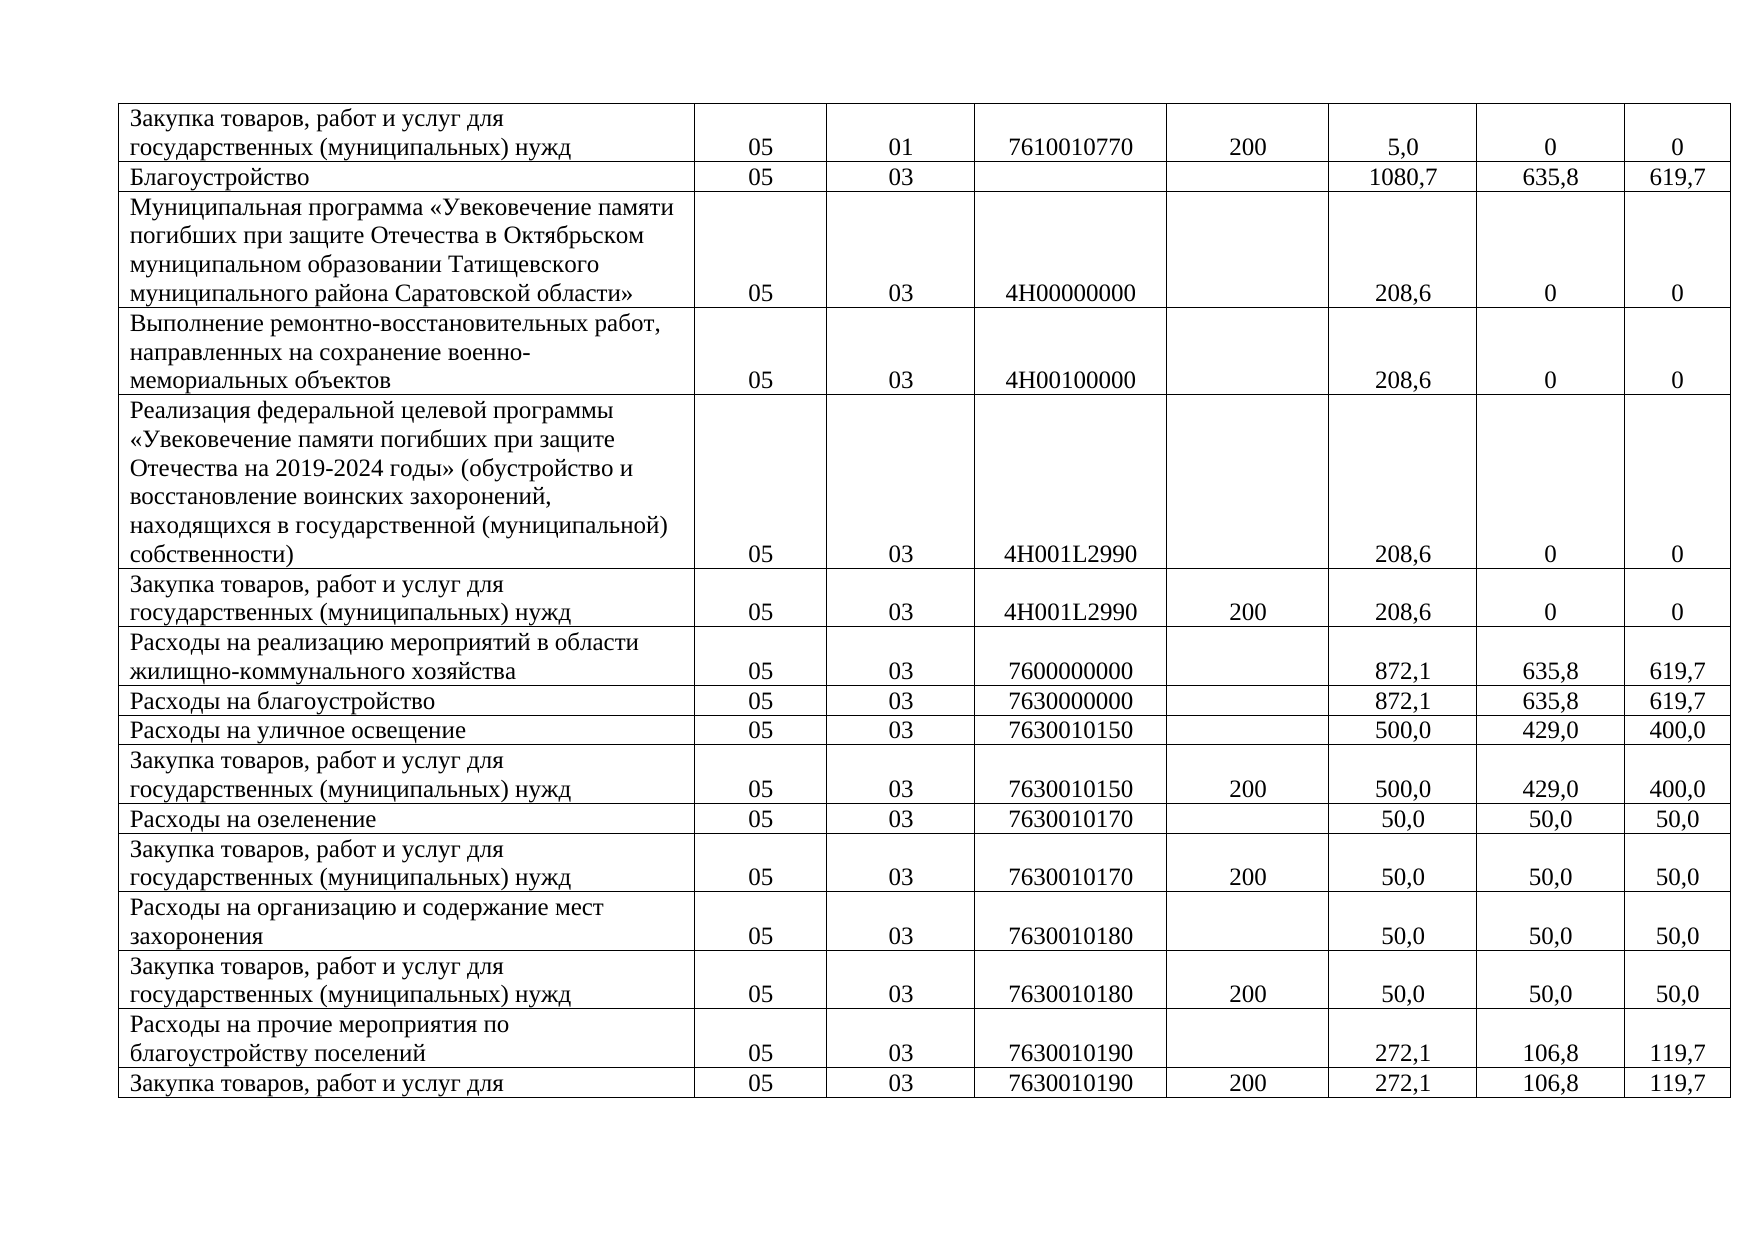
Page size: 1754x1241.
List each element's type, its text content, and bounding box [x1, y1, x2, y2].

table_cell 200 [1167, 834, 1328, 891]
table_cell Благоустройство [119, 162, 694, 191]
table_cell 05 [695, 1009, 826, 1067]
table_cell 03 [827, 892, 974, 950]
table_cell 208,6 [1329, 308, 1476, 394]
table_cell 05 [695, 395, 826, 568]
table_cell 400,0 [1625, 745, 1730, 803]
table_cell 05 [695, 834, 826, 891]
table_cell 03 [827, 308, 974, 394]
table_cell 7600000000 [975, 627, 1166, 685]
table_cell Закупка товаров, работ и услуг для государственных (муниципальных) нужд [119, 569, 694, 626]
table_cell 50,0 [1625, 951, 1730, 1008]
table_cell 0 [1477, 308, 1624, 394]
table_cell 0 [1477, 192, 1624, 307]
table_cell [1167, 892, 1328, 950]
table_cell 200 [1167, 1068, 1328, 1097]
table_cell 119,7 [1625, 1009, 1730, 1067]
table_cell 200 [1167, 104, 1328, 161]
table_cell 0 [1625, 308, 1730, 394]
table_cell [1167, 627, 1328, 685]
table_cell 7610010770 [975, 104, 1166, 161]
table_cell 05 [695, 716, 826, 744]
table_cell 05 [695, 308, 826, 394]
table_cell 4Н001L2990 [975, 569, 1166, 626]
table_cell 635,8 [1477, 162, 1624, 191]
table_cell 50,0 [1329, 951, 1476, 1008]
table_cell 0 [1477, 569, 1624, 626]
table_cell 0 [1477, 104, 1624, 161]
table_cell 400,0 [1625, 716, 1730, 744]
table_cell 4Н00100000 [975, 308, 1166, 394]
table_cell 119,7 [1625, 1068, 1730, 1097]
table_cell 03 [827, 569, 974, 626]
table_cell 619,7 [1625, 627, 1730, 685]
table_cell 05 [695, 192, 826, 307]
table_cell 7630010170 [975, 834, 1166, 891]
table_cell 106,8 [1477, 1009, 1624, 1067]
table_cell 03 [827, 804, 974, 833]
table_cell 7630000000 [975, 686, 1166, 714]
table_cell 05 [695, 892, 826, 950]
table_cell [119, 1068, 694, 1097]
table_cell 03 [827, 1068, 974, 1097]
table_cell Расходы на прочие мероприятия по благоустройству поселений [119, 1009, 694, 1067]
table_cell 635,8 [1477, 686, 1624, 714]
table_cell [1167, 716, 1328, 744]
table_cell 03 [827, 716, 974, 744]
table_cell Реализация федеральной целевой программы «Увековечение памяти погибших при защите Отечества на 2019-2024 годы» (обустройство и восстановление воинских захоронений, находящихся в государственной (муниципальной) собственности) [119, 395, 694, 568]
table_cell 7630010180 [975, 892, 1166, 950]
table_cell Закупка товаров, работ и услуг для государственных (муниципальных) нужд [119, 104, 694, 161]
table_cell Закупка товаров, работ и услуг для государственных (муниципальных) нужд [119, 834, 694, 891]
table_cell 0 [1625, 104, 1730, 161]
table_cell 05 [695, 951, 826, 1008]
table_cell 429,0 [1477, 716, 1624, 744]
table_cell 429,0 [1477, 745, 1624, 803]
table_cell [975, 162, 1166, 191]
table_cell 635,8 [1477, 627, 1624, 685]
table_cell 0 [1477, 395, 1624, 568]
table_cell 05 [695, 686, 826, 714]
table_cell 1080,7 [1329, 162, 1476, 191]
table_cell Закупка товаров, работ и услуг для государственных (муниципальных) нужд [119, 745, 694, 803]
table_cell 208,6 [1329, 569, 1476, 626]
table_cell 500,0 [1329, 745, 1476, 803]
table_cell 50,0 [1477, 804, 1624, 833]
table_cell 872,1 [1329, 686, 1476, 714]
table_cell 208,6 [1329, 192, 1476, 307]
table_cell 500,0 [1329, 716, 1476, 744]
table_cell 05 [695, 627, 826, 685]
table_cell 05 [695, 745, 826, 803]
table_cell 50,0 [1477, 834, 1624, 891]
table_cell 05 [695, 1068, 826, 1097]
table_cell 03 [827, 192, 974, 307]
table_cell 50,0 [1625, 804, 1730, 833]
table_cell Расходы на уличное освещение [119, 716, 694, 744]
table_cell 0 [1625, 192, 1730, 307]
table_cell Закупка товаров, работ и услуг для государственных (муниципальных) нужд [119, 951, 694, 1008]
table_cell 03 [827, 951, 974, 1008]
table_cell 200 [1167, 745, 1328, 803]
table_cell 03 [827, 395, 974, 568]
table_cell 7630010180 [975, 951, 1166, 1008]
table_cell 208,6 [1329, 395, 1476, 568]
table_cell 03 [827, 1009, 974, 1067]
table_cell 272,1 [1329, 1009, 1476, 1067]
table_cell Расходы на реализацию мероприятий в области жилищно-коммунального хозяйства [119, 627, 694, 685]
table_cell 05 [695, 104, 826, 161]
table_cell 05 [695, 162, 826, 191]
table_cell Расходы на организацию и содержание мест захоронения [119, 892, 694, 950]
table_cell 05 [695, 569, 826, 626]
table_cell 200 [1167, 569, 1328, 626]
table_cell 5,0 [1329, 104, 1476, 161]
table_cell 4Н001L2990 [975, 395, 1166, 568]
table_cell 50,0 [1329, 892, 1476, 950]
table_cell 0 [1625, 395, 1730, 568]
table_cell [1167, 686, 1328, 714]
table_cell 50,0 [1477, 951, 1624, 1008]
table_cell [1167, 192, 1328, 307]
table_cell 619,7 [1625, 162, 1730, 191]
table_cell [1167, 804, 1328, 833]
table_cell 872,1 [1329, 627, 1476, 685]
table_cell [1167, 308, 1328, 394]
table_cell [1167, 162, 1328, 191]
table_cell 7630010190 [975, 1068, 1166, 1097]
table_cell Выполнение ремонтно-восстановительных работ, направленных на сохранение военно-мемориальных объектов [119, 308, 694, 394]
table_cell 50,0 [1329, 834, 1476, 891]
table_cell 619,7 [1625, 686, 1730, 714]
table_cell 0 [1625, 569, 1730, 626]
table_cell 7630010170 [975, 804, 1166, 833]
table_cell 01 [827, 104, 974, 161]
table_cell 7630010150 [975, 716, 1166, 744]
table_cell 200 [1167, 951, 1328, 1008]
table_cell 106,8 [1477, 1068, 1624, 1097]
table_cell 4Н00000000 [975, 192, 1166, 307]
table_cell 272,1 [1329, 1068, 1476, 1097]
table_cell 03 [827, 627, 974, 685]
table_cell Муниципальная программа «Увековечение памяти погибших при защите Отечества в Октябрьском муниципальном образовании Татищевского муниципального района Саратовской области» [119, 192, 694, 307]
table_cell 50,0 [1329, 804, 1476, 833]
table_cell 7630010190 [975, 1009, 1166, 1067]
table_cell [1167, 395, 1328, 568]
table_cell 50,0 [1625, 892, 1730, 950]
table_cell [1167, 1009, 1328, 1067]
table_cell 50,0 [1625, 834, 1730, 891]
table_cell 05 [695, 804, 826, 833]
table_cell 03 [827, 834, 974, 891]
table_cell 50,0 [1477, 892, 1624, 950]
table_cell Расходы на благоустройство [119, 686, 694, 714]
table_cell 03 [827, 686, 974, 714]
table_cell 03 [827, 745, 974, 803]
table_cell Расходы на озеленение [119, 804, 694, 833]
table_cell 03 [827, 162, 974, 191]
table_cell 7630010150 [975, 745, 1166, 803]
